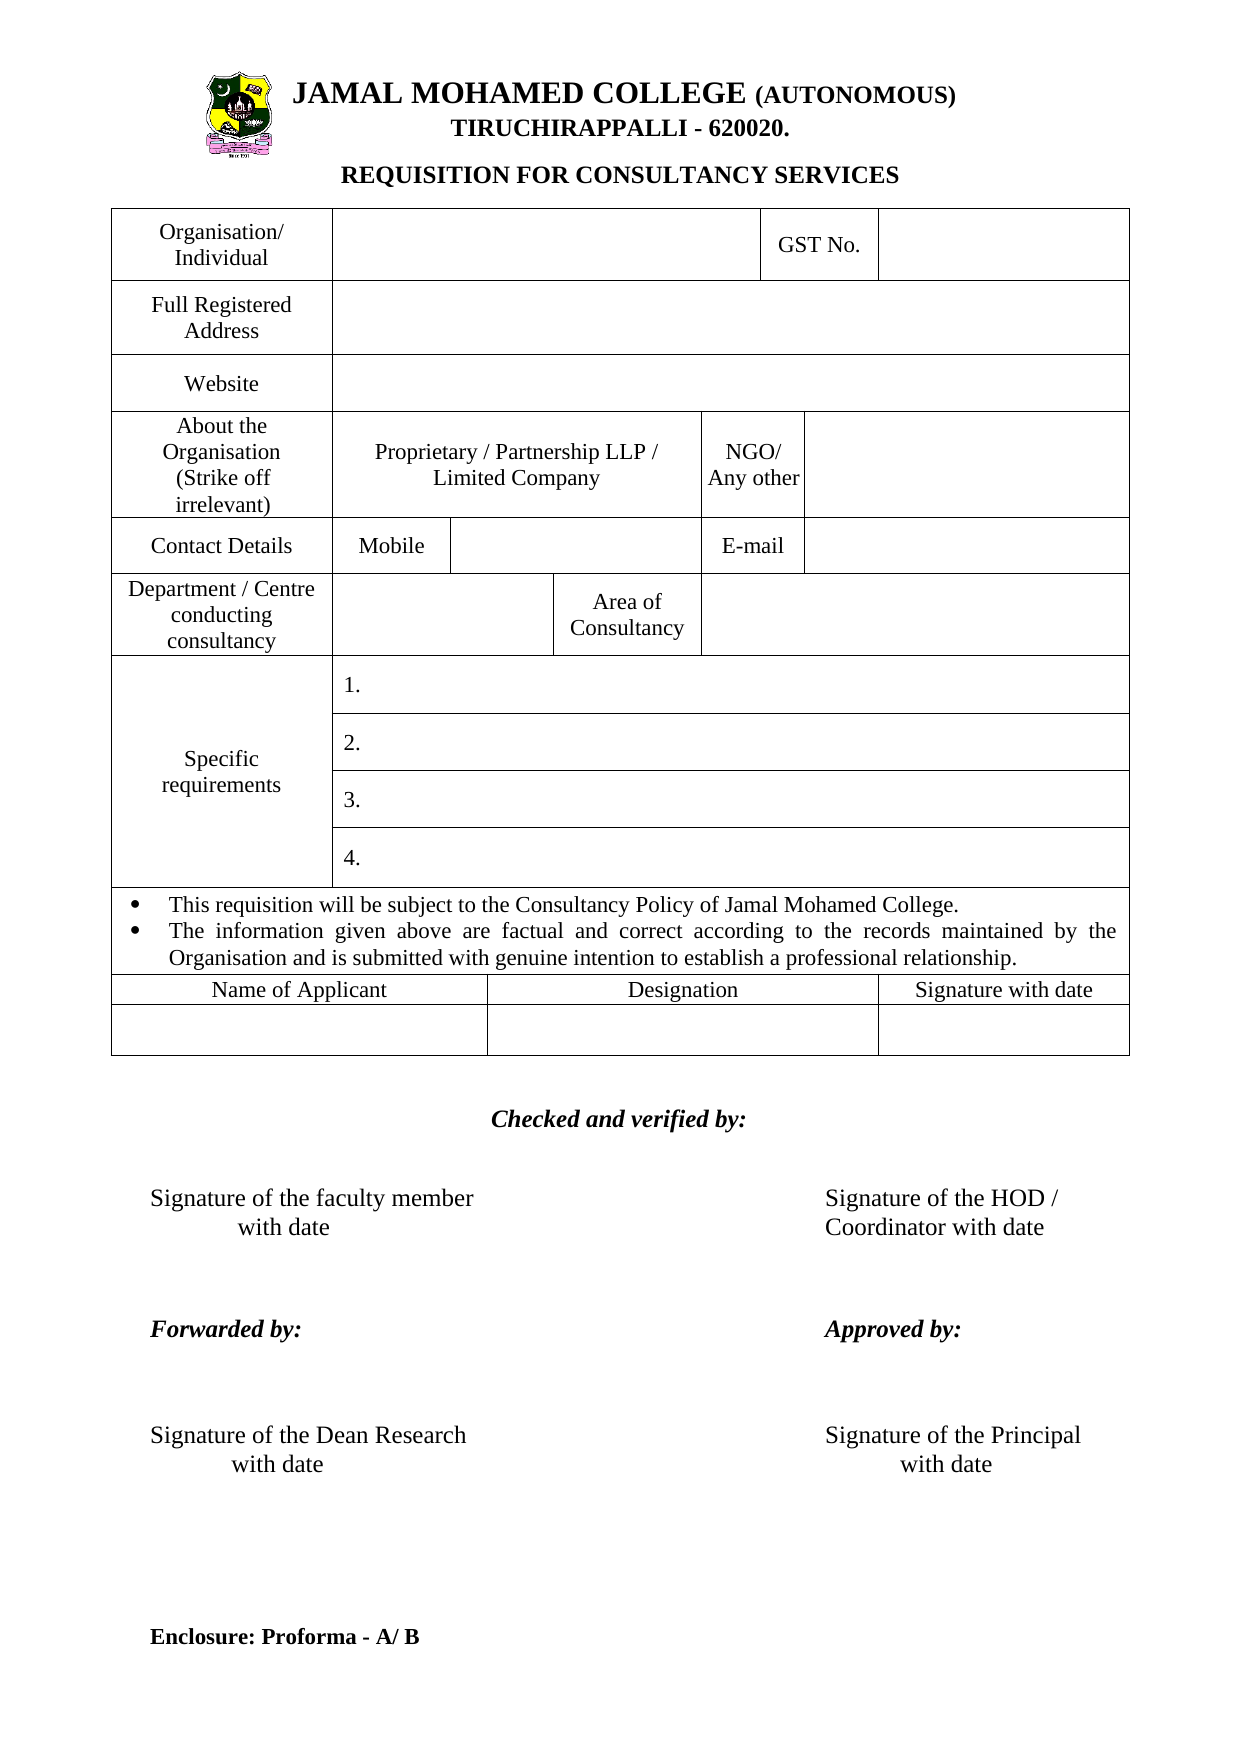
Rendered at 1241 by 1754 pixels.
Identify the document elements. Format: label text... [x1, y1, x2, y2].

text TIRUCHIRAPPALLI - 620020. [150, 113, 1090, 141]
text Checked and verified by: [150, 1104, 1090, 1133]
table_cell E-mail [702, 518, 804, 573]
table_cell This requisition will be subject to the Consultancy Policy of Jamal Mohamed College. The information given above are factual and correct according to the records maintained by the Organisation and is submitted with genuine intention to establish a professional relationship. [112, 888, 1129, 973]
table_cell Signature with date [879, 975, 1129, 1004]
picture [198, 65, 283, 74]
table_cell [333, 355, 1129, 411]
text with date Coordinator with date [150, 1212, 1090, 1240]
table_cell 3. [333, 771, 1129, 827]
table_cell 2. [333, 714, 1129, 769]
table_cell 1. [333, 656, 1129, 713]
text Signature of the faculty member Signature of the HOD / [150, 1183, 1090, 1212]
text Enclosure: Proforma - A/ B [150, 1623, 1090, 1649]
text Signature of the Dean Research Signature of the Principal [150, 1420, 1090, 1449]
text JAMAL MOHAMED COLLEGE (AUTONOMOUS) [150, 74, 1090, 110]
table_cell Area of Consultancy [554, 574, 701, 655]
table_cell [333, 281, 1129, 354]
table_cell [488, 1005, 878, 1055]
text Forwarded by: Approved by: [150, 1314, 1090, 1343]
table_cell [333, 574, 553, 655]
table_cell Website [112, 355, 332, 411]
text with date with date [150, 1449, 1090, 1478]
table_cell Mobile [333, 518, 450, 573]
table_cell [805, 518, 1129, 573]
table_header GST No. [761, 209, 878, 280]
table_cell [112, 1005, 487, 1055]
table_header Organisation/ Individual [112, 209, 332, 280]
table_cell Specific requirements [112, 656, 332, 887]
table_cell [805, 412, 1129, 517]
table_cell [702, 574, 1129, 655]
table_cell Department / Centre conducting consultancy [112, 574, 332, 655]
table_cell Proprietary / Partnership LLP / Limited Company [333, 412, 701, 517]
table_cell [451, 518, 701, 573]
table_cell NGO/ Any other [702, 412, 804, 517]
table_cell About the Organisation (Strike off irrelevant) [112, 412, 332, 517]
table_header [333, 209, 760, 280]
table_cell Name of Applicant [112, 975, 487, 1004]
table_cell Full Registered Address [112, 281, 332, 354]
text REQUISITION FOR CONSULTANCY SERVICES [150, 160, 1090, 189]
picture [198, 141, 283, 160]
table_cell Contact Details [112, 518, 332, 573]
table_cell Designation [488, 975, 878, 1004]
table_header [879, 209, 1129, 280]
table_cell [879, 1005, 1129, 1055]
table_cell 4. [333, 828, 1129, 887]
